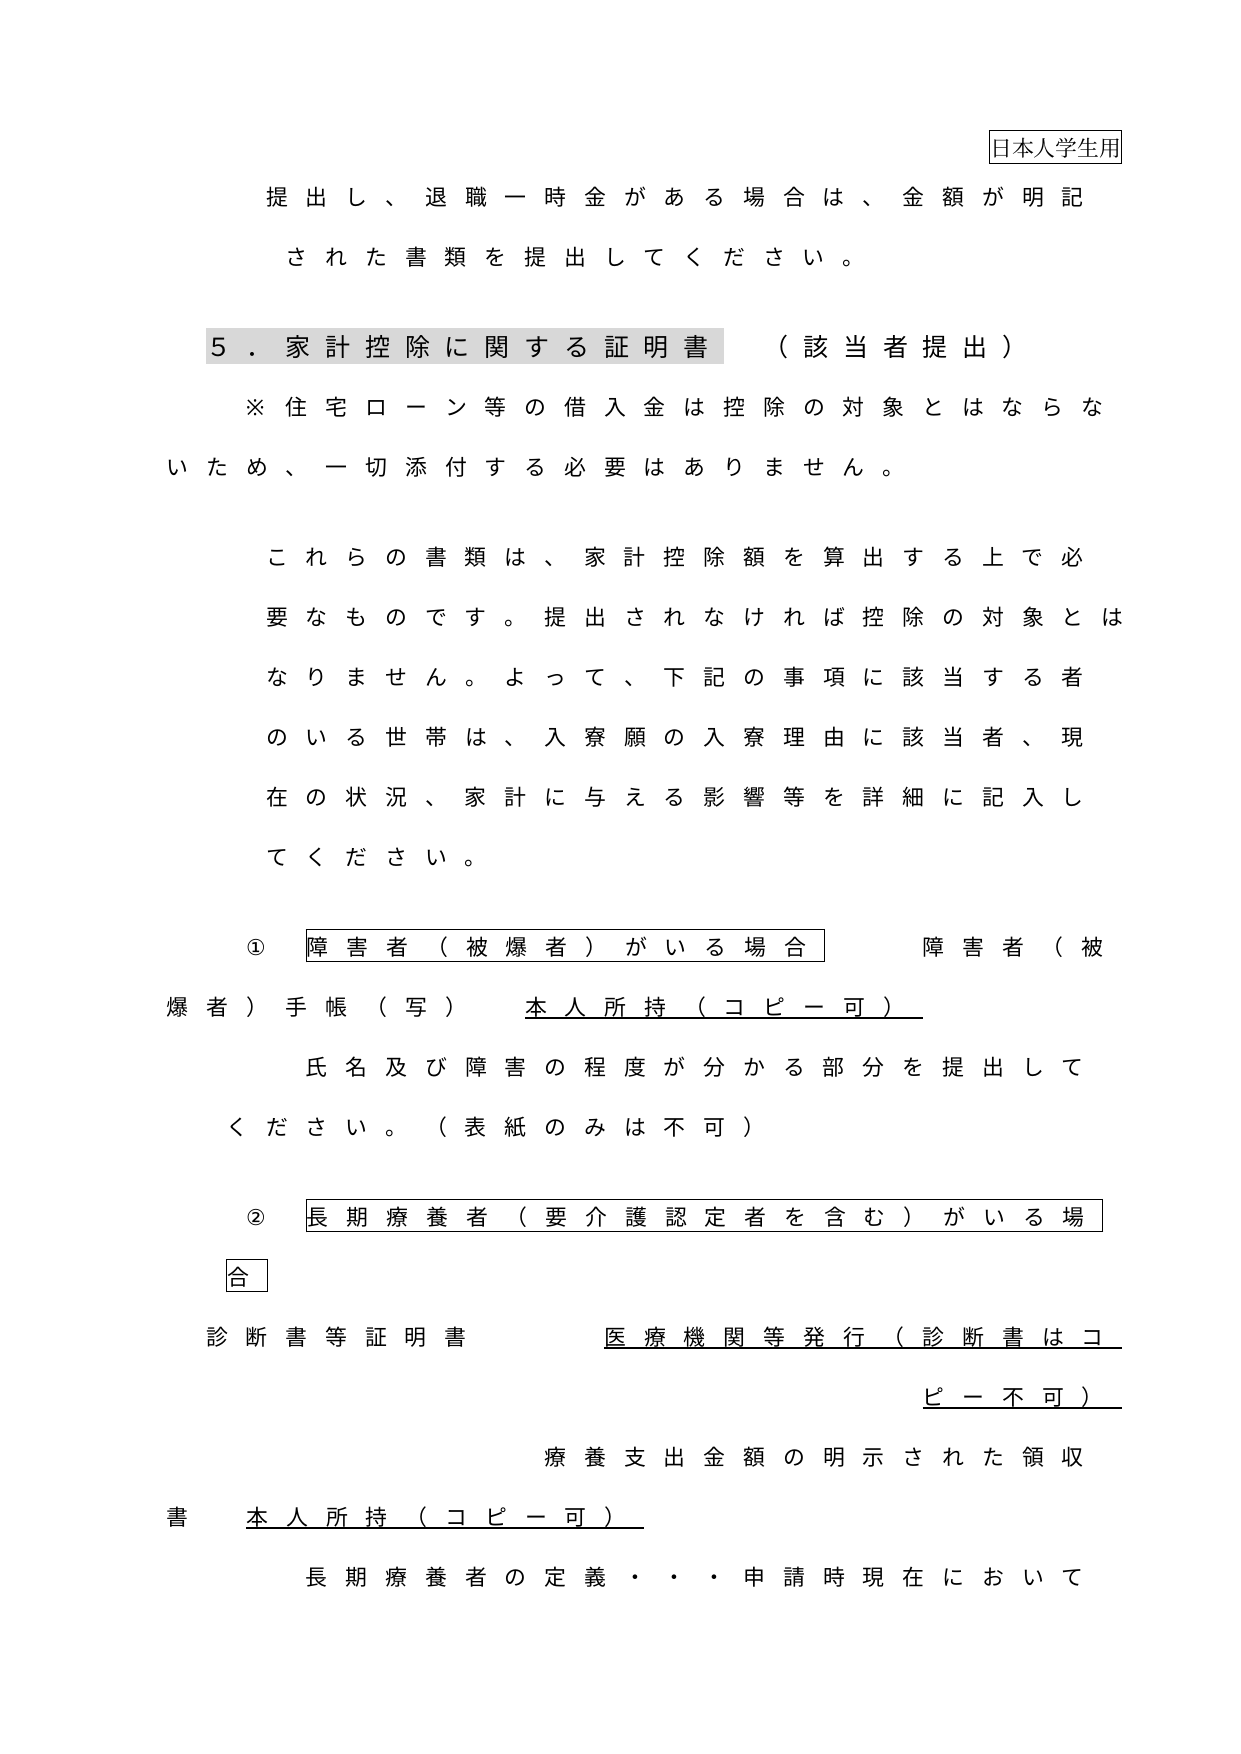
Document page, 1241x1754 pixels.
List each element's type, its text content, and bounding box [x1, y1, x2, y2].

text ５．家計控除に関する証明書 （該当者提出） [166, 316, 1121, 376]
text 提出し、退職一時金がある場合は、金額が明記された書類を提出してください。 [247, 166, 1121, 286]
text 氏名及び障害の程度が分かる部分を提出してください。（表紙のみは不可） [211, 1036, 1121, 1156]
text これらの書類は、家計控除額を算出する上で必要なものです。提出されなければ控除の対象とはなりません。よって、下記の事項に該当する者のいる世帯は、入寮願の入寮理由に該当者、現在の状況、家計に与える影響等を詳細に記入してください。 [247, 526, 1121, 886]
text 療養支出金額の明示された領収書 本人所持（コピー可） [166, 1426, 1121, 1546]
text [207, 1546, 1121, 1606]
text ② 長期療養者（要介護認定者を含む）がいる場合 [207, 1186, 1121, 1306]
text ① 障害者（被爆者）がいる場合 障害者（被爆者）手帳（写） 本人所持（コピー可） [166, 916, 1121, 1036]
text ※住宅ローン等の借入金は控除の対象とはならないため、一切添付する必要はありません。 [166, 376, 1121, 496]
text 診断書等証明書 医療機関等発行（診断書はコピー不可） [166, 1306, 1121, 1426]
